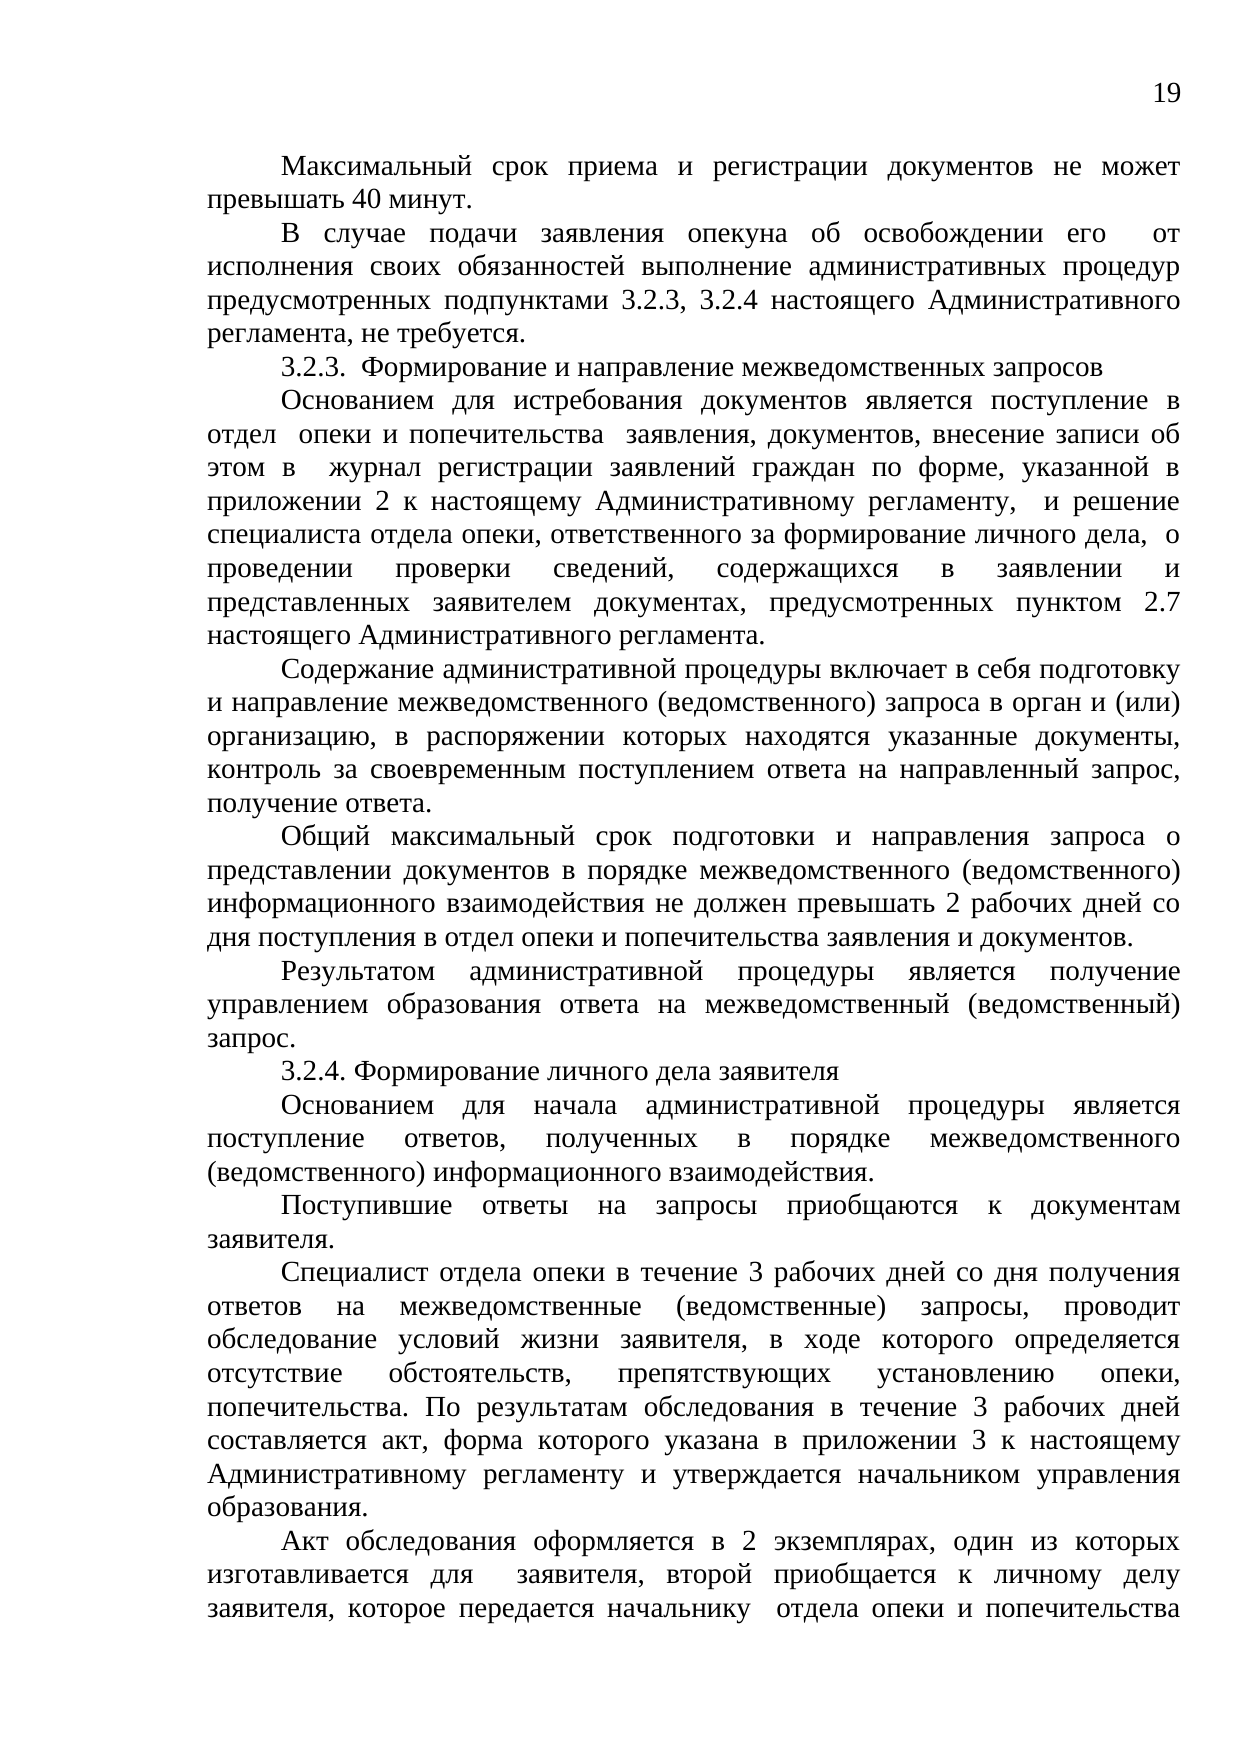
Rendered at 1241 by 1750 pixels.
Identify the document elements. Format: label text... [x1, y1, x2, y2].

text Результатом административной процедуры является получение управлением образования ответа на межведомственный (ведомственный) запрос. [207, 953, 1181, 1053]
text Специалист отдела опеки в течение 3 рабочих дней со дня получения ответов на межведомственные (ведомственные) запросы, проводит обследование условий жизни заявителя, в ходе которого определяется отсутствие обстоятельств, препятствующих установлению опеки, попечительства. По результатам обследования в течение 3 рабочих дней составляется акт, форма которого указана в приложении 3 к настоящему Административному регламенту и утверждается начальником управления образования. [207, 1254, 1181, 1523]
text 3.2.4. Формирование личного дела заявителя [207, 1053, 1181, 1087]
text Основанием для начала административной процедуры является поступление ответов, полученных в порядке межведомственного (ведомственного) информационного взаимодействия. [207, 1087, 1181, 1187]
text Общий максимальный срок подготовки и направления запроса о представлении документов в порядке межведомственного (ведомственного) информационного взаимодействия не должен превышать 2 рабочих дней со дня поступления в отдел опеки и попечительства заявления и документов. [207, 818, 1181, 953]
text Основанием для истребования документов является поступление в отдел опеки и попечительства заявления, документов, внесение записи об этом в журнал регистрации заявлений граждан по форме, указанной в приложении 2 к настоящему Административному регламенту, и решение специалиста отдела опеки, ответственного за формирование личного дела, о проведении проверки сведений, содержащихся в заявлении и представленных заявителем документах, предусмотренных пунктом 2.7 настоящего Административного регламента. [207, 382, 1181, 651]
text Поступившие ответы на запросы приобщаются к документам заявителя. [207, 1187, 1181, 1254]
text Содержание административной процедуры включает в себя подготовку и направление межведомственного (ведомственного) запроса в орган и (или) организацию, в распоряжении которых находятся указанные документы, контроль за своевременным поступлением ответа на направленный запрос, получение ответа. [207, 651, 1181, 818]
text В случае подачи заявления опекуна об освобождении его от исполнения своих обязанностей выполнение административных процедур предусмотренных подпунктами 3.2.3, 3.2.4 настоящего Административного регламента, не требуется. [207, 215, 1181, 349]
text 3.2.3. Формирование и направление межведомственных запросов [207, 349, 1181, 382]
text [207, 1523, 1181, 1623]
text Максимальный срок приема и регистрации документов не может превышать 40 минут. [207, 148, 1181, 215]
